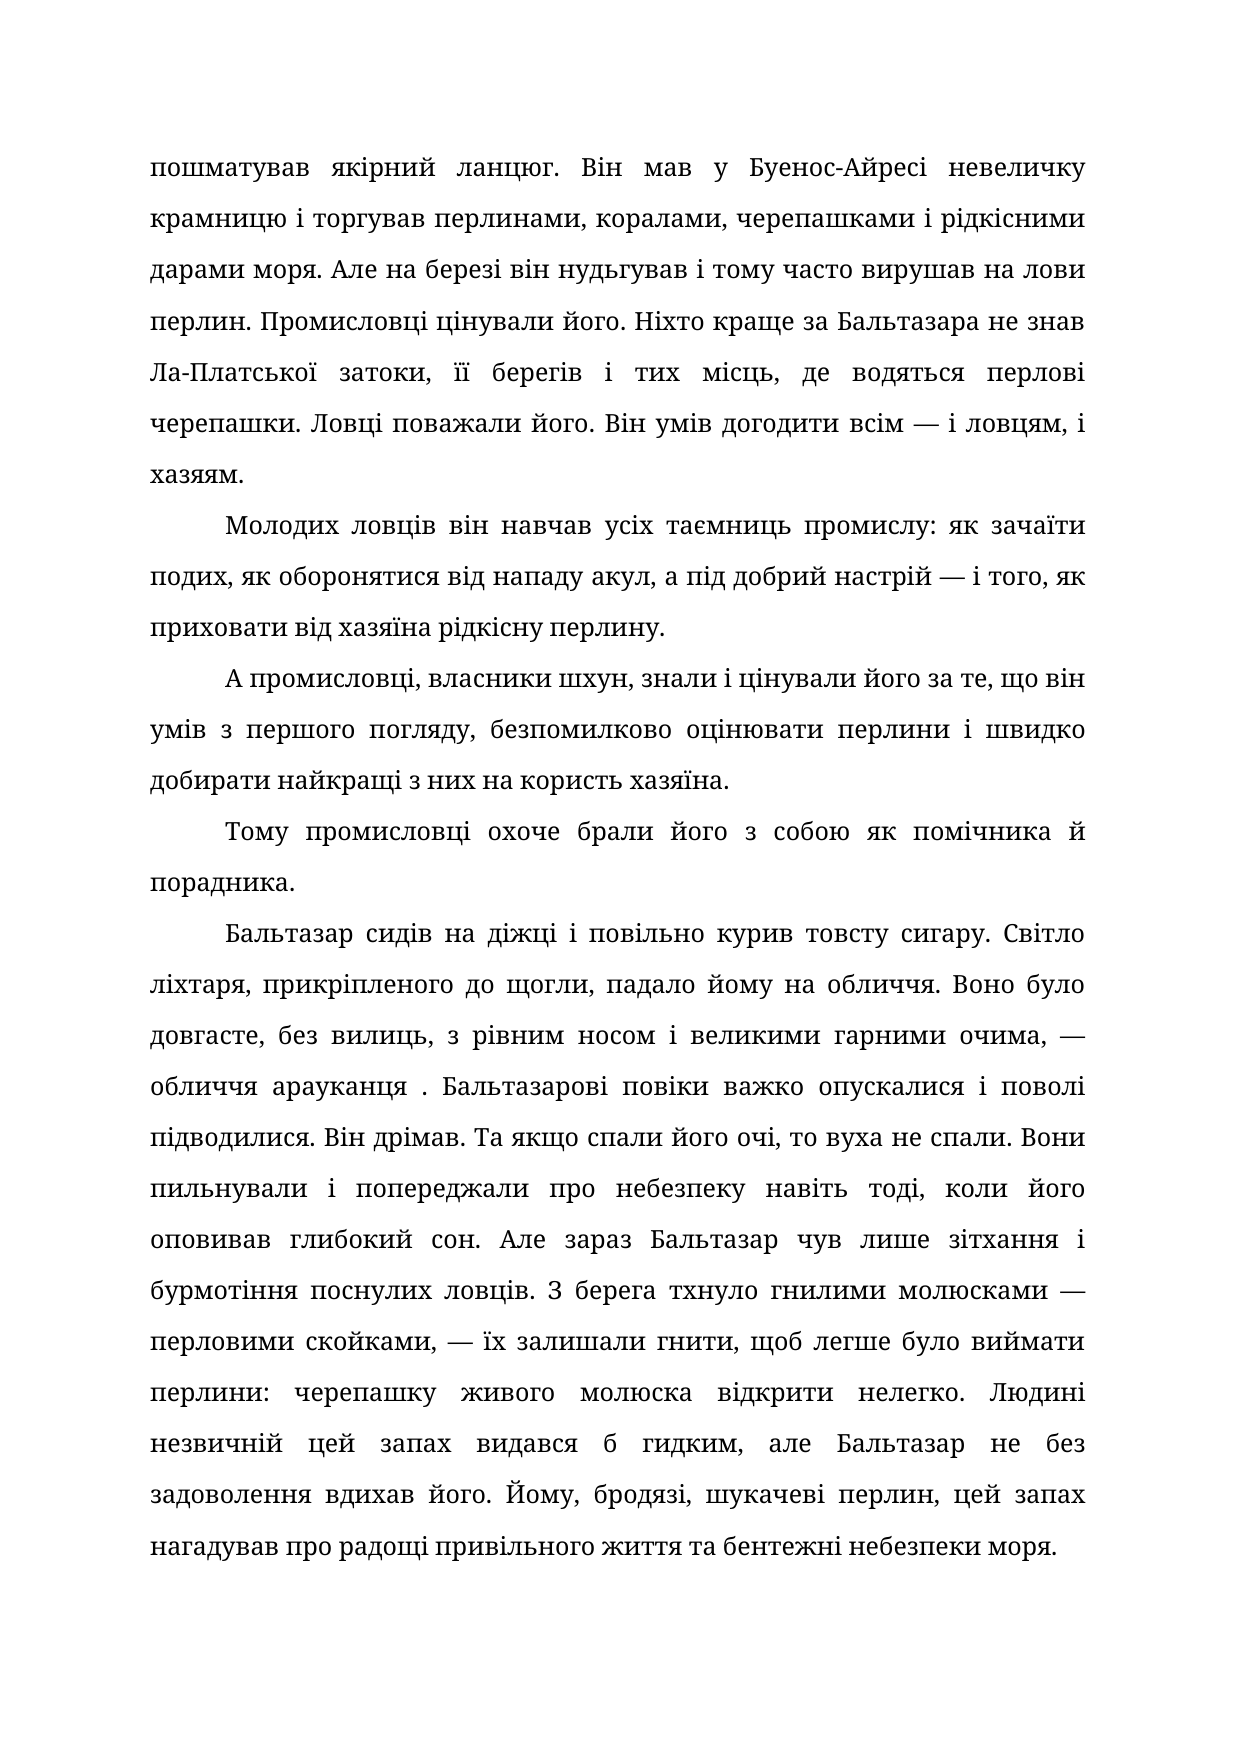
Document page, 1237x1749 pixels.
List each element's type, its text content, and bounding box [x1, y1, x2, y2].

text Тому промисловці охоче брали його з собою як помічника й порадника. [150, 813, 1086, 899]
text Бальтазар сидів на діжці і повільно курив товсту сигару. Світло ліхтаря, прикріпленого до щогли, падало йому на обличчя. Воно було довгасте, без вилиць, з рівним носом і великими гарними очима, — обличчя арауканця . Бальтазарові повіки важко опускалися і поволі підводилися. Він дрімав. Та якщо спали його очі, то вуха не спали. Вони пильнували і попереджали про небезпеку навіть тоді, коли його оповивав глибокий сон. Але зараз Бальтазар чув лише зітхання і бурмотіння поснулих ловців. З берега тхнуло гнилими молюсками — перловими скойками, — їх залишали гнити, щоб легше було виймати перлини: черепашку живого молюска відкрити нелегко. Людині незвичній цей запах видався б гидким, але Бальтазар не без задоволення вдихав його. Йому, бродязі, шукачеві перлин, цей запах нагадував про радощі привільного життя та бентежні небезпеки моря. [150, 916, 1086, 1562]
text Молодих ловців він навчав усіх таємниць промислу: як зачаїти подих, як оборонятися від нападу акул, а під добрий настрій — і того, як приховати від хазяїна рідкісну перлину. [150, 507, 1086, 643]
text А промисловці, власники шхун, знали і цінували його за те, що він умів з першого погляду, безпомилково оцінювати перлини і швидко добирати найкращі з них на користь хазяїна. [150, 660, 1086, 797]
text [150, 150, 1086, 490]
